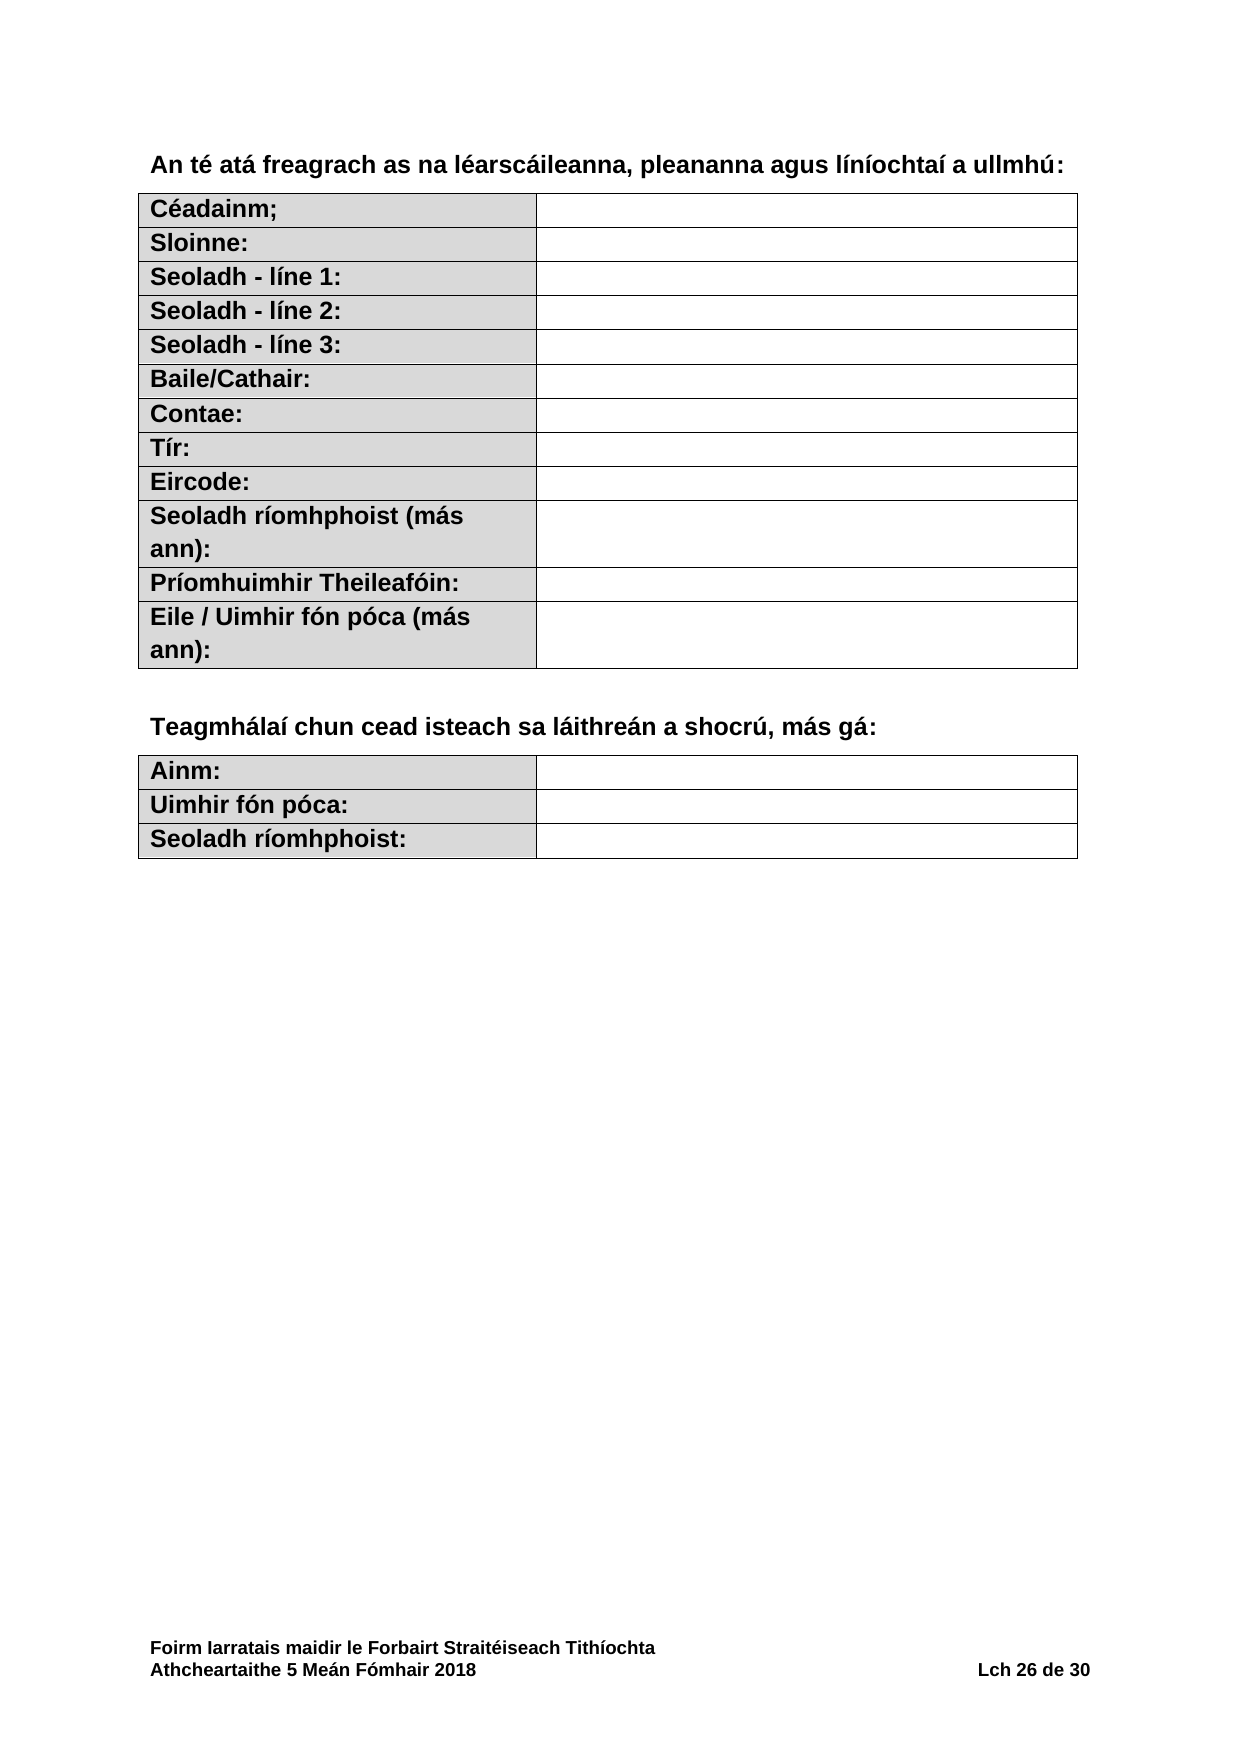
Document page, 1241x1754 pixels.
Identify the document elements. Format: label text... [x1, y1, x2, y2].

table_cell [537, 568, 1077, 601]
table_cell [537, 228, 1077, 261]
text An té atá freagrach as na léarscáileanna, pleananna agus líníochtaí a ullmhú: [150, 150, 1090, 179]
table_cell Seoladh - líne 2: [139, 296, 536, 329]
table_cell Contae: [139, 399, 536, 432]
table_cell Eile / Uimhir fón póca (más ann): [139, 602, 536, 668]
table_cell [537, 330, 1077, 363]
table_cell [537, 790, 1077, 823]
table_cell Sloinne: [139, 228, 536, 261]
table_cell [537, 399, 1077, 432]
text Teagmhálaí chun cead isteach sa láithreán a shocrú, más gá: [150, 712, 1090, 741]
table_header [537, 194, 1077, 227]
table_cell [537, 365, 1077, 397]
table_cell Tír: [139, 433, 536, 466]
table_cell [537, 296, 1077, 329]
table_cell Seoladh - líne 3: [139, 330, 536, 363]
table_header Céadainm; [139, 194, 536, 227]
table_cell Baile/Cathair: [139, 365, 536, 397]
table_cell [537, 824, 1077, 857]
table_cell Seoladh ríomhphoist (más ann): [139, 501, 536, 567]
table_cell [537, 433, 1077, 466]
table_header [537, 756, 1077, 789]
table_cell [537, 467, 1077, 500]
table_cell [537, 501, 1077, 567]
table_cell Seoladh ríomhphoist: [139, 824, 536, 857]
table_cell Eircode: [139, 467, 536, 500]
table_cell Seoladh - líne 1: [139, 262, 536, 295]
table_header Ainm: [139, 756, 536, 789]
table_cell Uimhir fón póca: [139, 790, 536, 823]
table_cell Príomhuimhir Theileafóin: [139, 568, 536, 601]
table_cell [537, 262, 1077, 295]
table_cell [537, 602, 1077, 668]
